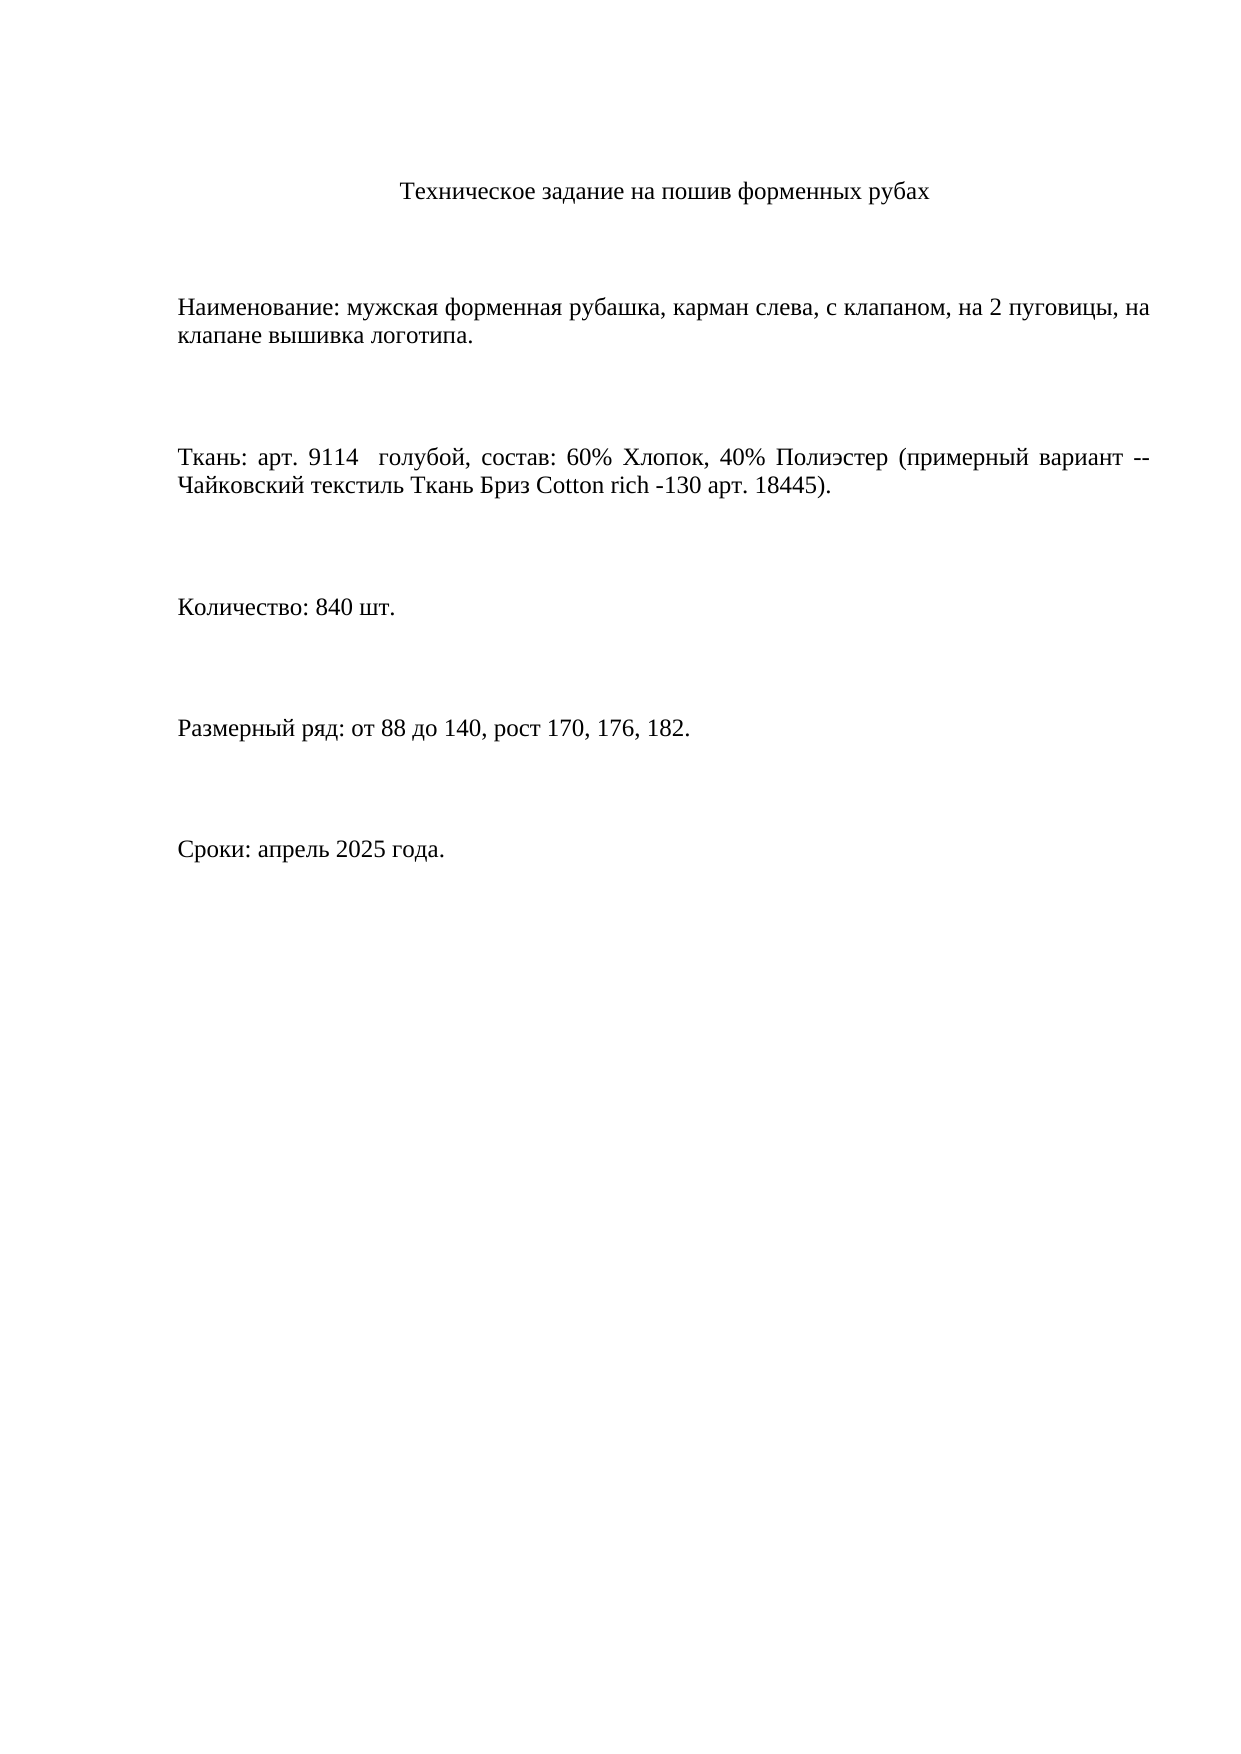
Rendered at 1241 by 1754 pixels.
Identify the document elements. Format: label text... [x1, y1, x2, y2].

text Наименование: мужская форменная рубашка, карман слева, с клапаном, на 2 пуговицы, на клапане вышивка логотипа. [177, 292, 1152, 349]
text Ткань: арт. 9114 голубой, состав: 60% Хлопок, 40% Полиэстер (примерный вариант -- Чайковский текстиль Ткань Бриз Cotton rich -130 арт. 18445). [177, 442, 1152, 499]
text Количество: 840 шт. [177, 592, 1152, 620]
text Техническое задание на пошив форменных рубах [177, 176, 1152, 205]
text Размерный ряд: от 88 до 140, рост 170, 176, 182. [177, 713, 1152, 742]
text Сроки: апрель 2025 года. [177, 834, 1152, 863]
